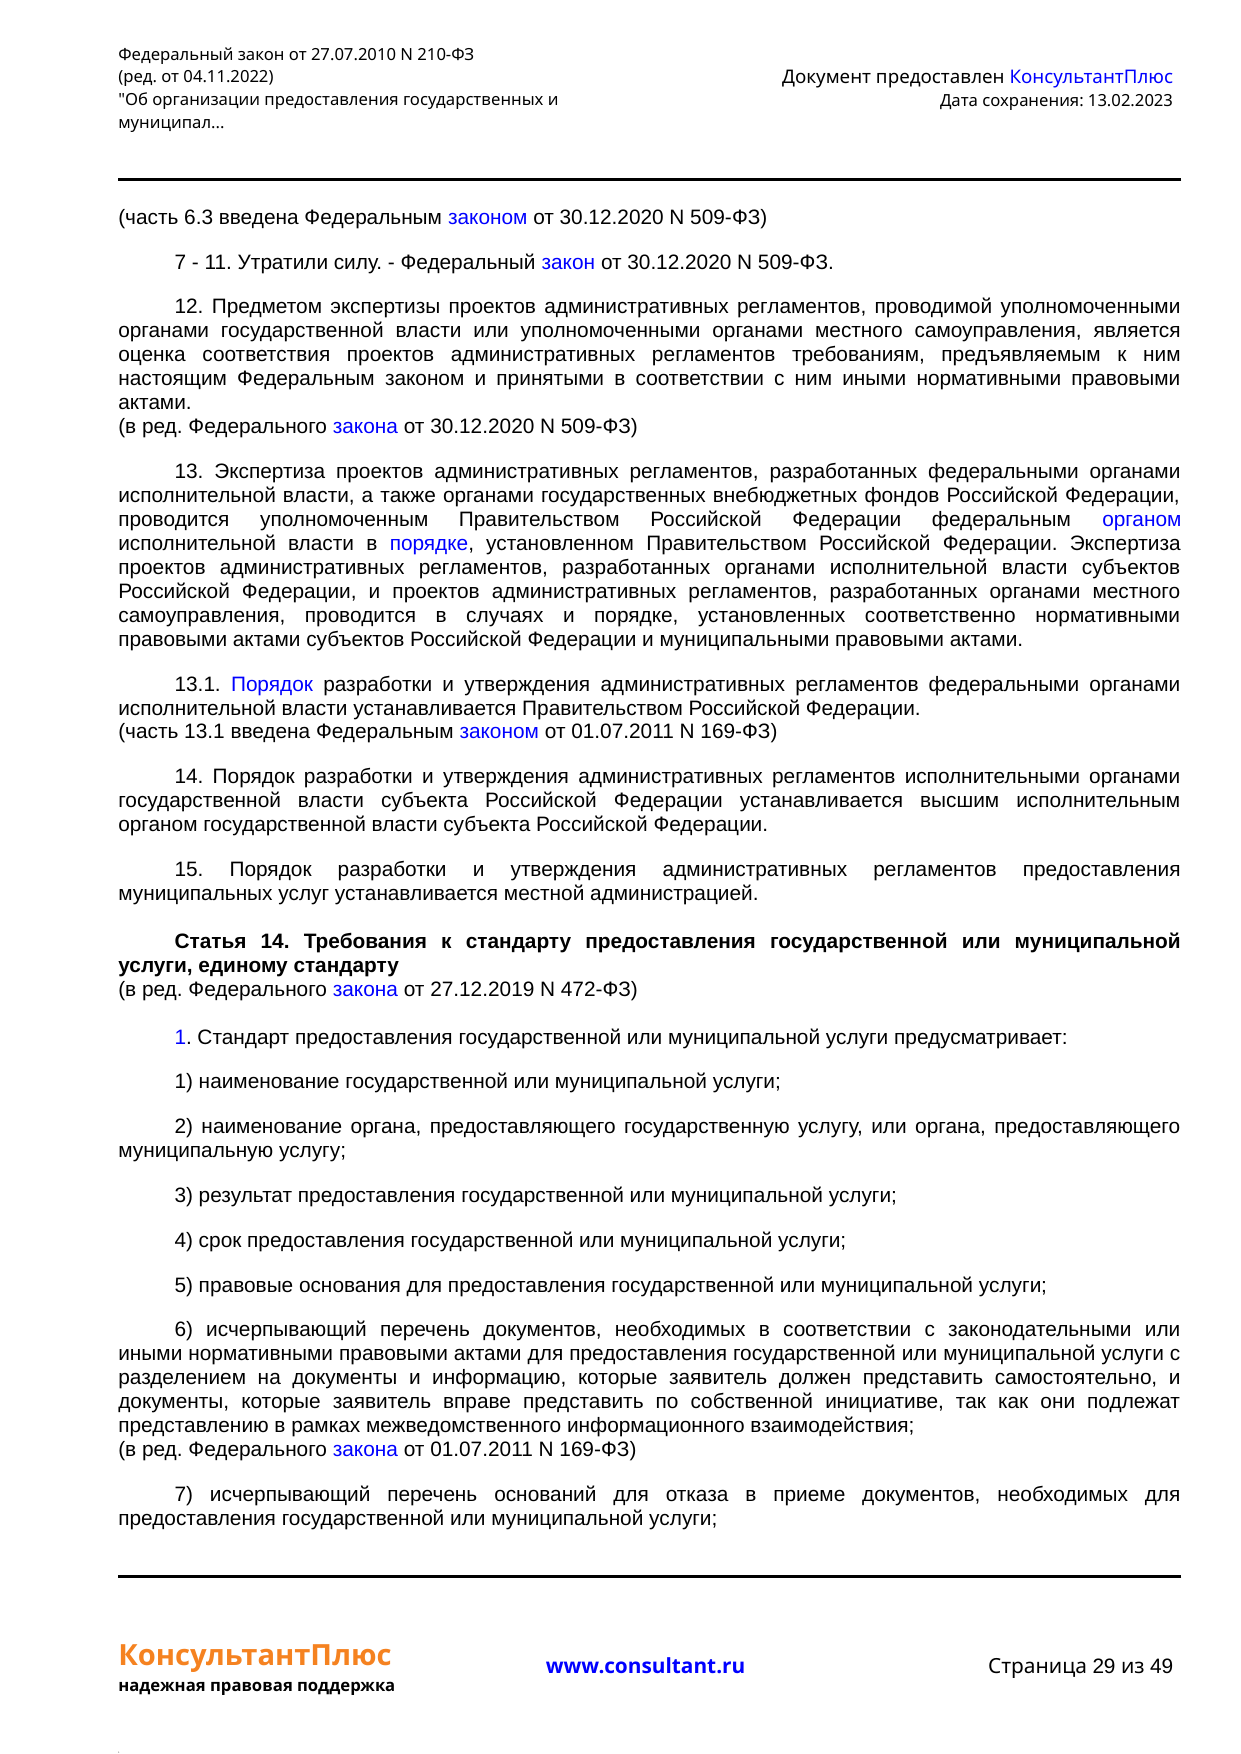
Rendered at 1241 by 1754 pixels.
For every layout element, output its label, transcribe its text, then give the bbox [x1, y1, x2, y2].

text 13.1. Порядок разработки и утверждения административных регламентов федеральными органами исполнительной власти устанавливается Правительством Российской Федерации. [118, 671, 1181, 719]
text 5) правовые основания для предоставления государственной или муниципальной услуги; [118, 1272, 1181, 1296]
text (часть 6.3 введена Федеральным законом от 30.12.2020 N 509-ФЗ) [118, 205, 1181, 229]
title Статья 14. Требования к стандарту предоставления государственной или муниципальной услуги, единому стандарту [118, 929, 1181, 977]
text 13. Экспертиза проектов административных регламентов, разработанных федеральными органами исполнительной власти, а также органами государственных внебюджетных фондов Российской Федерации, проводится уполномоченным Правительством Российской Федерации федеральным органом исполнительной власти в порядке, установленном Правительством Российской Федерации. Экспертиза проектов административных регламентов, разработанных органами исполнительной власти субъектов Российской Федерации, и проектов административных регламентов, разработанных органами местного самоуправления, проводится в случаях и порядке, установленных соответственно нормативными правовыми актами субъектов Российской Федерации и муниципальными правовыми актами. [118, 459, 1181, 651]
text (в ред. Федерального закона от 27.12.2019 N 472-ФЗ) [118, 977, 1181, 1001]
text 7) исчерпывающий перечень оснований для отказа в приеме документов, необходимых для предоставления государственной или муниципальной услуги; [118, 1482, 1181, 1530]
text 15. Порядок разработки и утверждения административных регламентов предоставления муниципальных услуг устанавливается местной администрацией. [118, 857, 1181, 905]
text 7 - 11. Утратили силу. - Федеральный закон от 30.12.2020 N 509-ФЗ. [118, 249, 1181, 273]
text 12. Предметом экспертизы проектов административных регламентов, проводимой уполномоченными органами государственной власти или уполномоченными органами местного самоуправления, является оценка соответствия проектов административных регламентов требованиям, предъявляемым к ним настоящим Федеральным законом и принятыми в соответствии с ним иными нормативными правовыми актами. [118, 294, 1181, 414]
text 1) наименование государственной или муниципальной услуги; [118, 1069, 1181, 1093]
text 2) наименование органа, предоставляющего государственную услугу, или органа, предоставляющего муниципальную услугу; [118, 1114, 1181, 1162]
text 14. Порядок разработки и утверждения административных регламентов исполнительными органами государственной власти субъекта Российской Федерации устанавливается высшим исполнительным органом государственной власти субъекта Российской Федерации. [118, 764, 1181, 836]
text 3) результат предоставления государственной или муниципальной услуги; [118, 1183, 1181, 1207]
text (в ред. Федерального закона от 01.07.2011 N 169-ФЗ) [118, 1437, 1181, 1461]
text 6) исчерпывающий перечень документов, необходимых в соответствии с законодательными или иными нормативными правовыми актами для предоставления государственной или муниципальной услуги с разделением на документы и информацию, которые заявитель должен представить самостоятельно, и документы, которые заявитель вправе представить по собственной инициативе, так как они подлежат представлению в рамках межведомственного информационного взаимодействия; [118, 1317, 1181, 1437]
text 4) срок предоставления государственной или муниципальной услуги; [118, 1228, 1181, 1252]
text (в ред. Федерального закона от 30.12.2020 N 509-ФЗ) [118, 414, 1181, 438]
text (часть 13.1 введена Федеральным законом от 01.07.2011 N 169-ФЗ) [118, 719, 1181, 743]
text 1. Стандарт предоставления государственной или муниципальной услуги предусматривает: [118, 1024, 1181, 1048]
